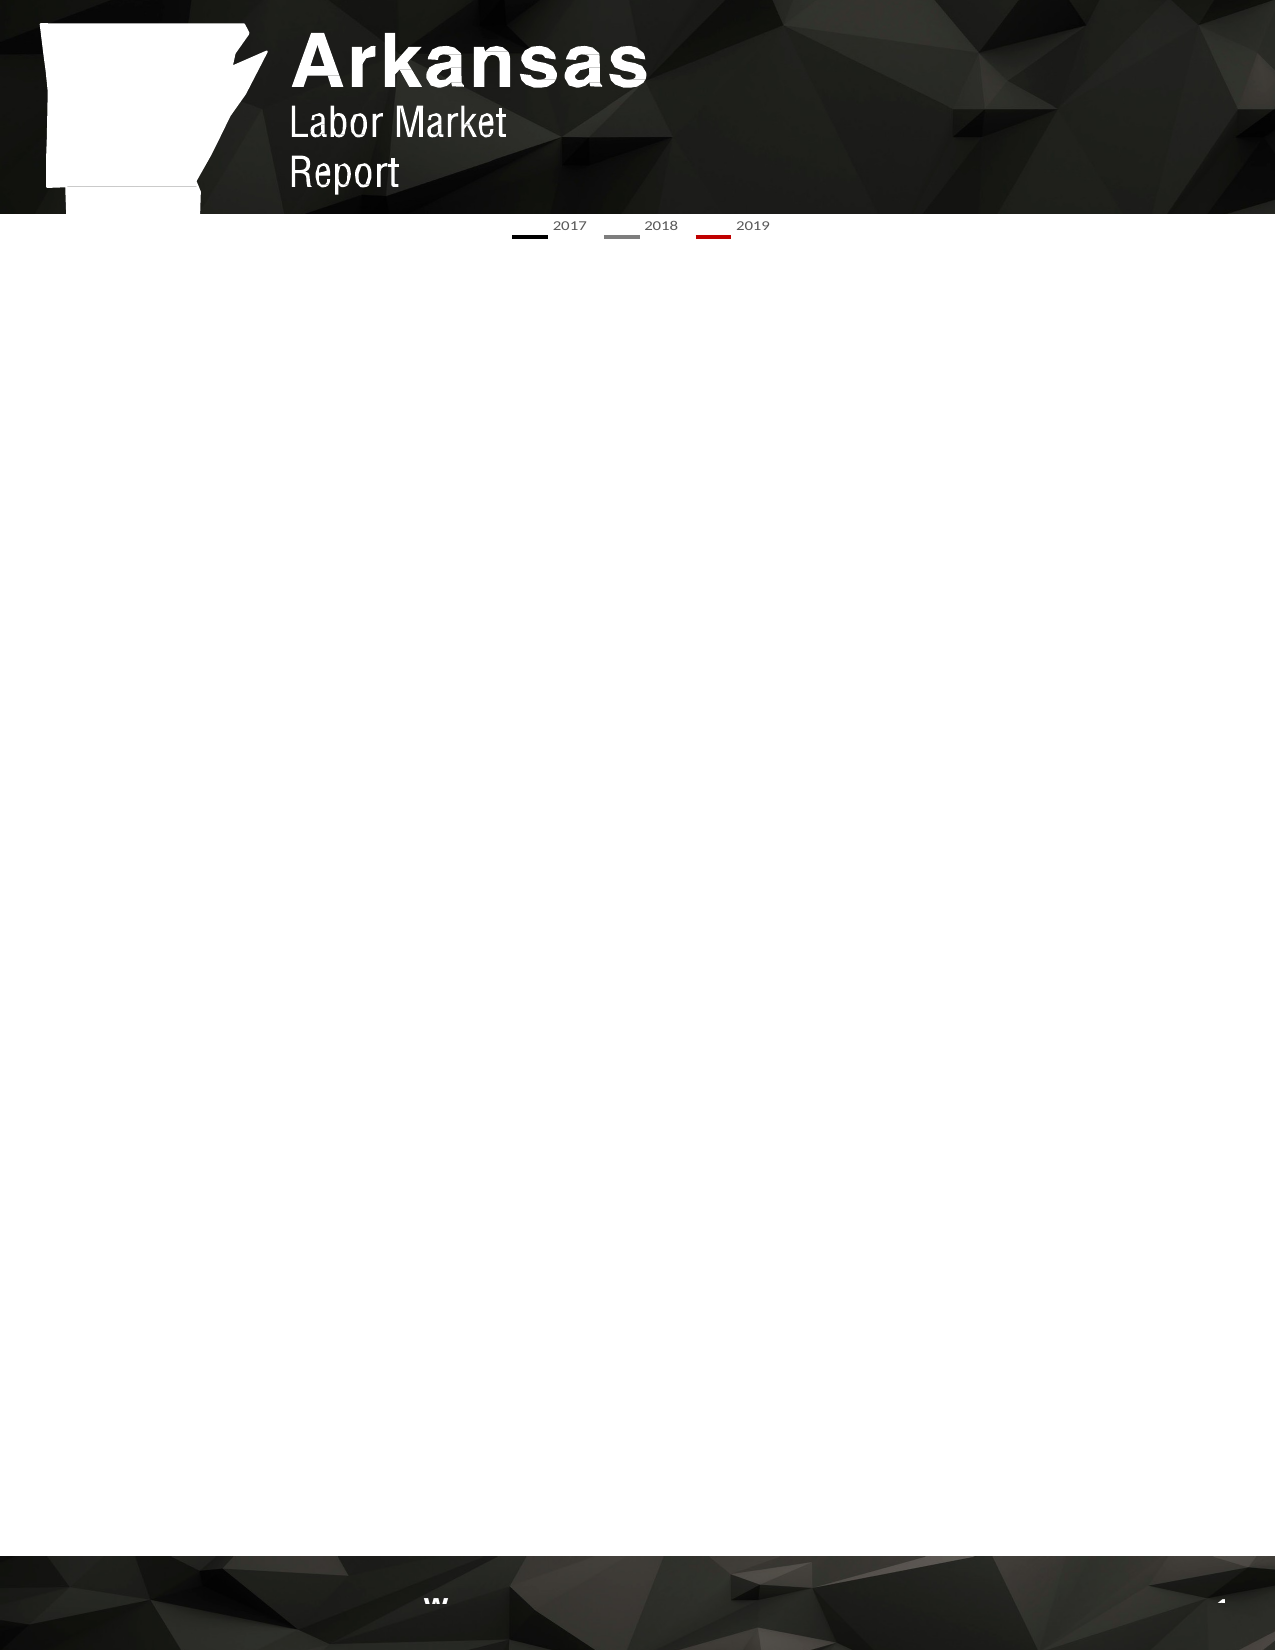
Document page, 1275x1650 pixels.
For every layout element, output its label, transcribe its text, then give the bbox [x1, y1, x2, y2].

text 2017 2018 2019 [47, 217, 1275, 233]
picture [0, 0, 1275, 214]
picture [0, 1556, 1275, 1650]
